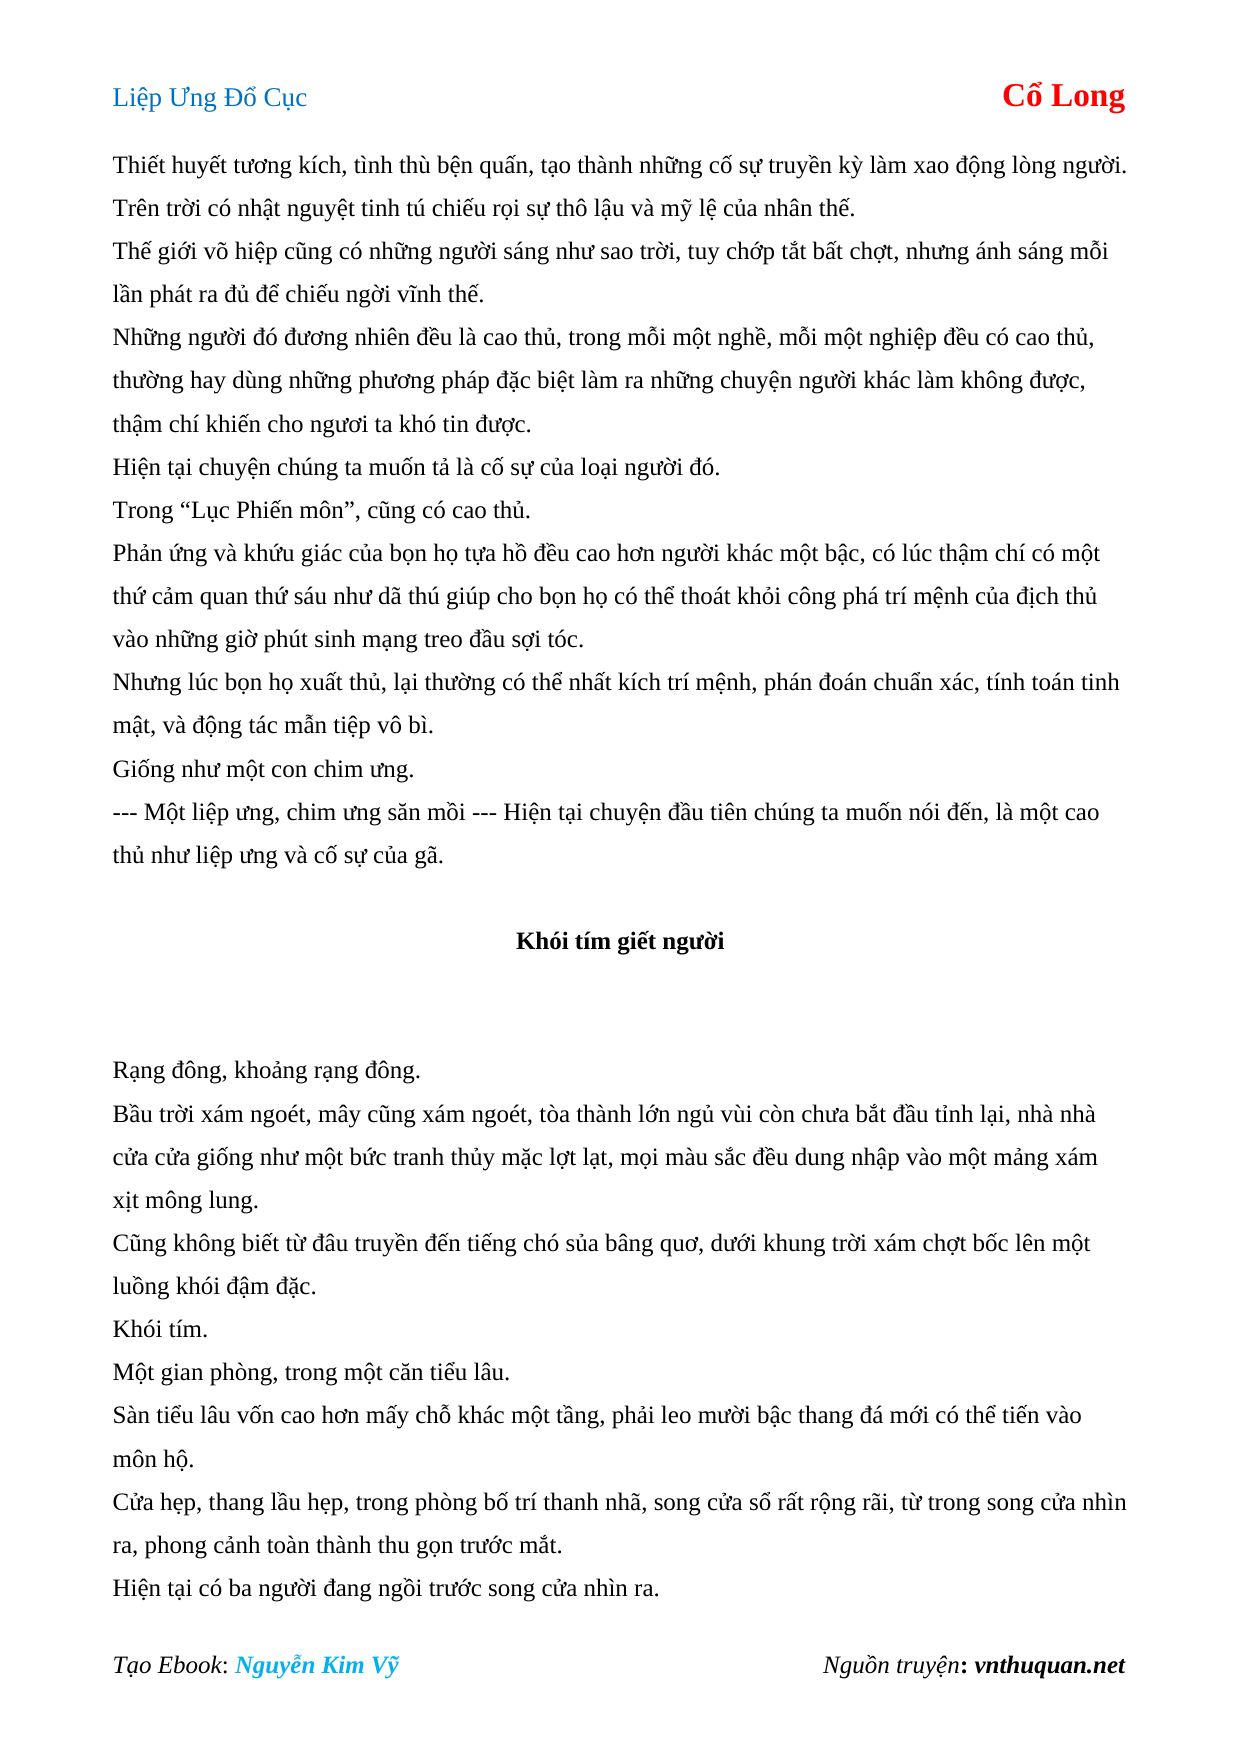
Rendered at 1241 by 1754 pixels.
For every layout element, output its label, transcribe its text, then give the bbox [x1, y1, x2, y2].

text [112, 150, 1128, 912]
text Khói tím giết người [112, 926, 1128, 955]
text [112, 969, 1128, 1602]
